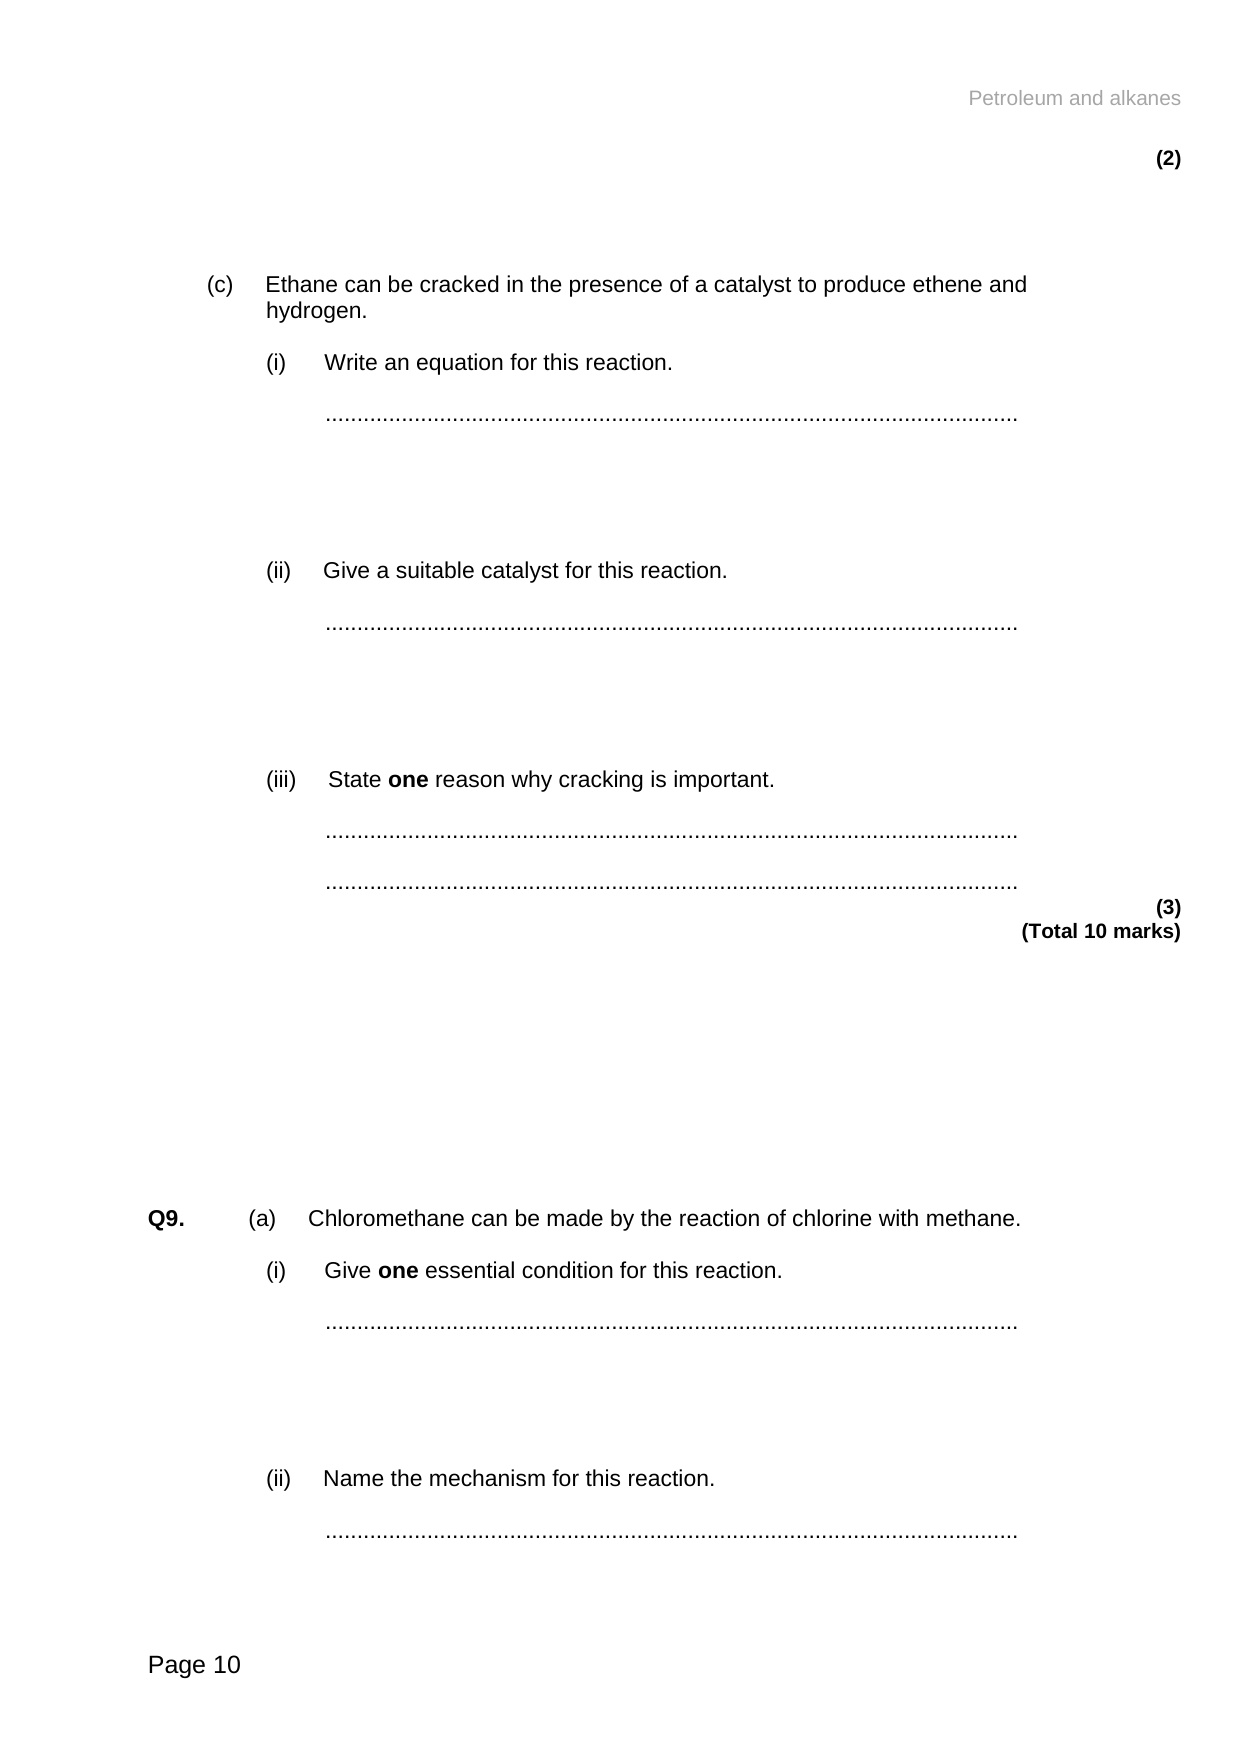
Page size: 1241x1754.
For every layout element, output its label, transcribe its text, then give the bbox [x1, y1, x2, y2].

text ............................................................................................................. [325, 868, 1122, 895]
text ............................................................................................................. [325, 608, 1122, 635]
text (ii) Give a suitable catalyst for this reaction. [266, 557, 1122, 583]
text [325, 1517, 1122, 1543]
text Q9. (a) Chloromethane can be made by the reaction of chlorine with methane. [148, 1205, 1122, 1232]
text (c) Ethane can be cracked in the presence of a catalyst to produce ethene and hydrogen. [207, 271, 1122, 324]
text ............................................................................................................. [325, 817, 1122, 843]
text (2) [148, 146, 1181, 170]
text (i) Give one essential condition for this reaction. [266, 1257, 1122, 1283]
text (iii) State one reason why cracking is important. [266, 766, 1122, 792]
text (i) Write an equation for this reaction. [266, 349, 1122, 375]
text ............................................................................................................. [325, 400, 1122, 426]
text ............................................................................................................. [325, 1308, 1122, 1334]
text (ii) Name the mechanism for this reaction. [266, 1465, 1122, 1492]
text (3) [148, 895, 1181, 919]
text (Total 10 marks) [148, 919, 1181, 943]
